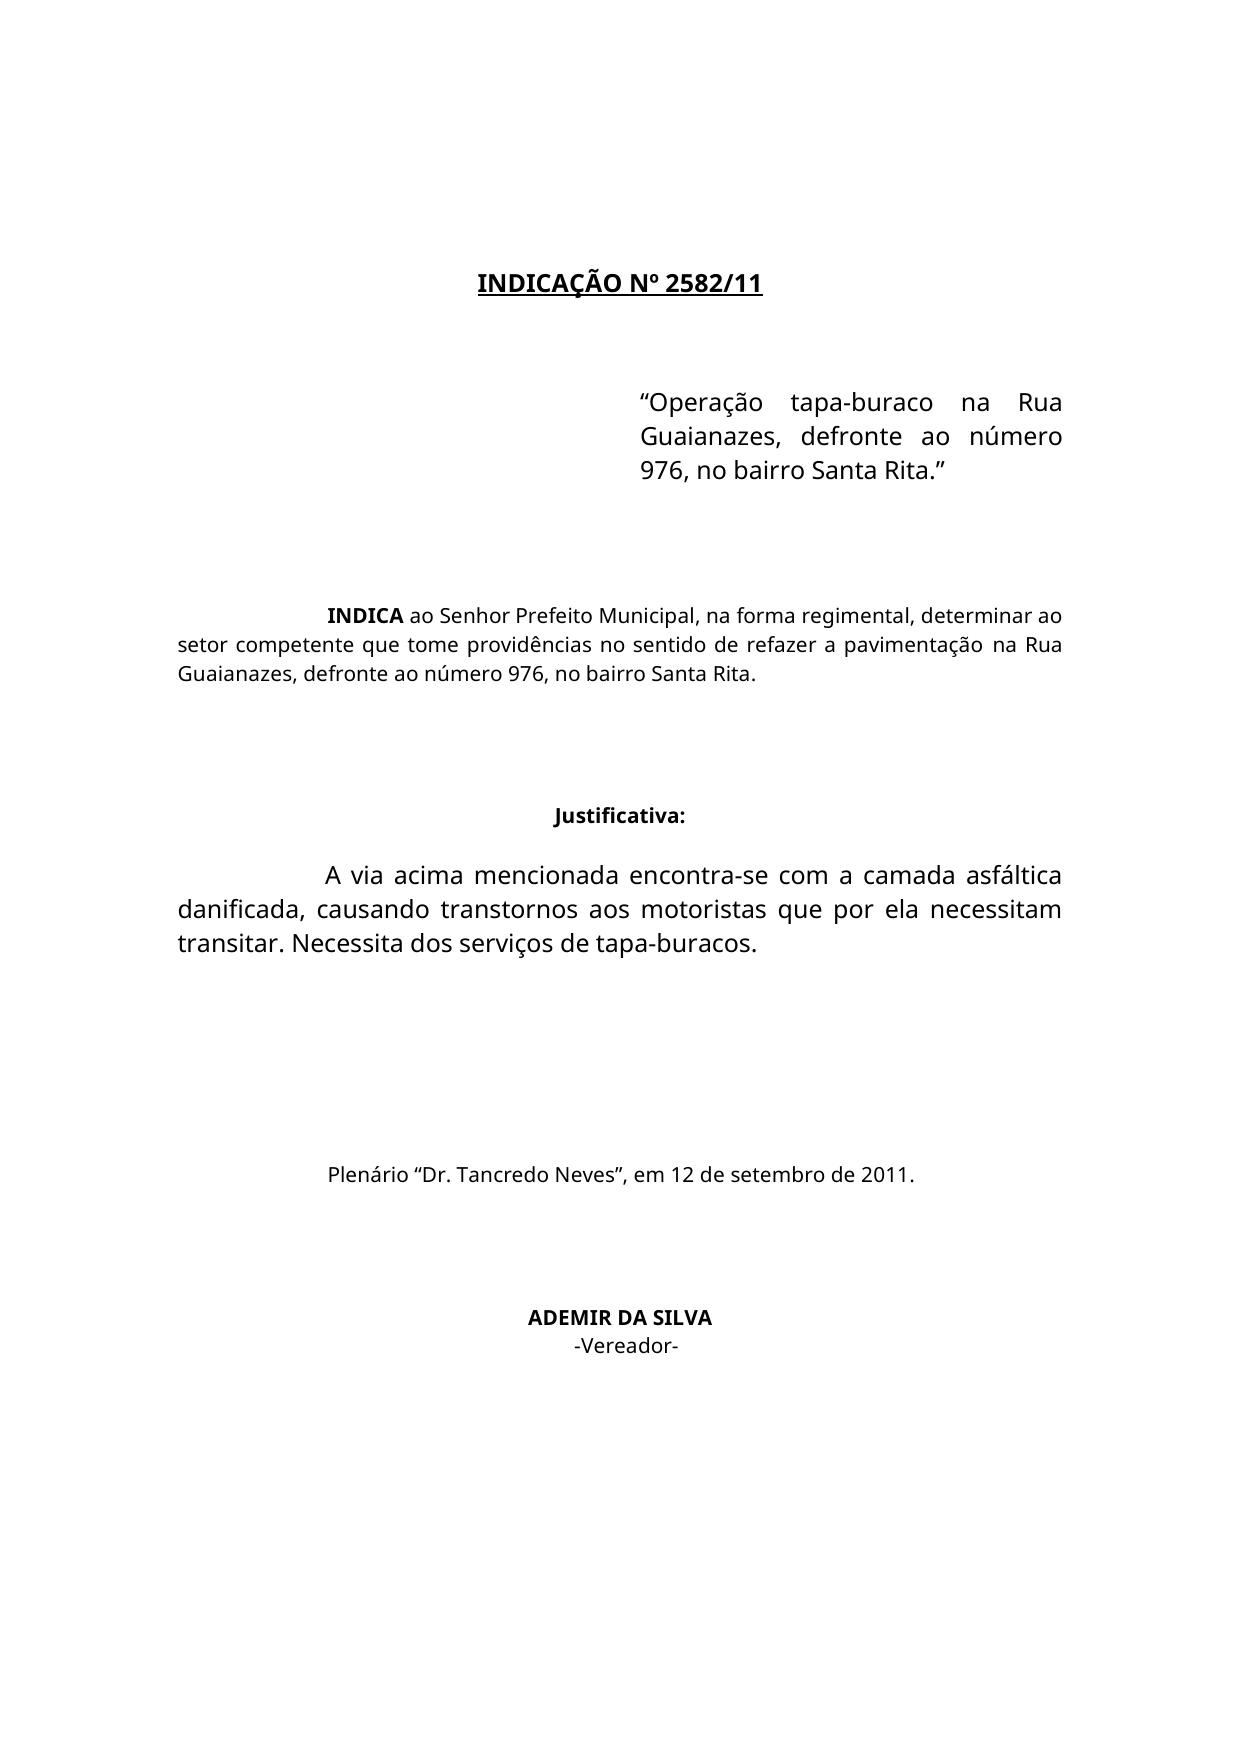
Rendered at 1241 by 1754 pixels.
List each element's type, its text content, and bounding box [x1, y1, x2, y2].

text -Vereador- [177, 1331, 1063, 1360]
text Justificativa: [177, 801, 1063, 830]
text Plenário “Dr. Tancredo Neves”, em 12 de setembro de 2011. [177, 1160, 1063, 1188]
text ADEMIR DA SILVA [177, 1303, 1063, 1331]
title INDICAÇÃO Nº 2582/11 [177, 266, 1063, 300]
text “Operação tapa-buraco na Rua Guaianazes, defronte ao número 976, no bairro Santa Rita.” [640, 385, 1063, 487]
text INDICA ao Senhor Prefeito Municipal, na forma regimental, determinar ao setor competente que tome providências no sentido de refazer a pavimentação na Rua Guaianazes, defronte ao número 976, no bairro Santa Rita. [177, 601, 1063, 687]
text A via acima mencionada encontra-se com a camada asfáltica danificada, causando transtornos aos motoristas que por ela necessitam transitar. Necessita dos serviços de tapa-buracos. [177, 858, 1063, 960]
